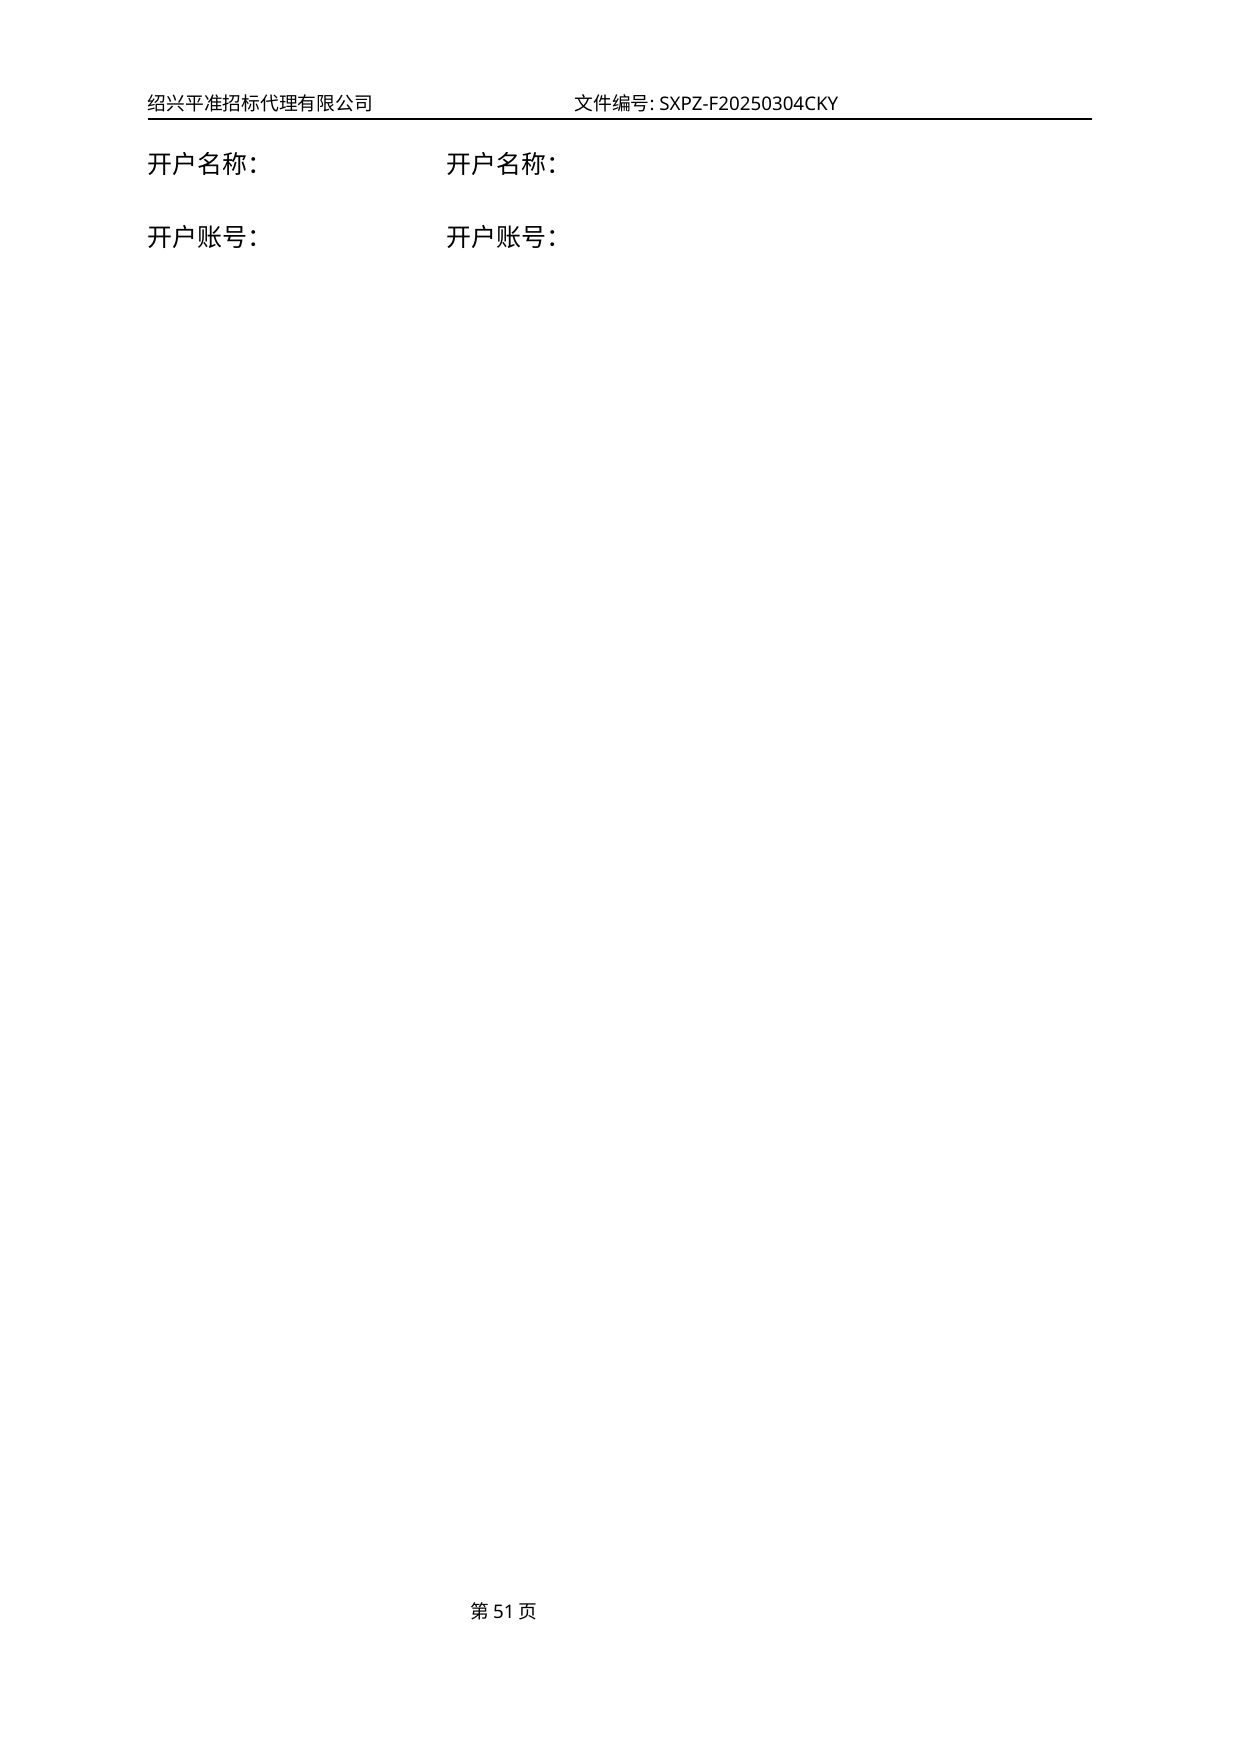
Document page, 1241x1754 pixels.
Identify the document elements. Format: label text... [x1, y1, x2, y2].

text 开户账号： 开户账号： [148, 217, 1092, 254]
text 开户名称： 开户名称： [148, 145, 1092, 181]
